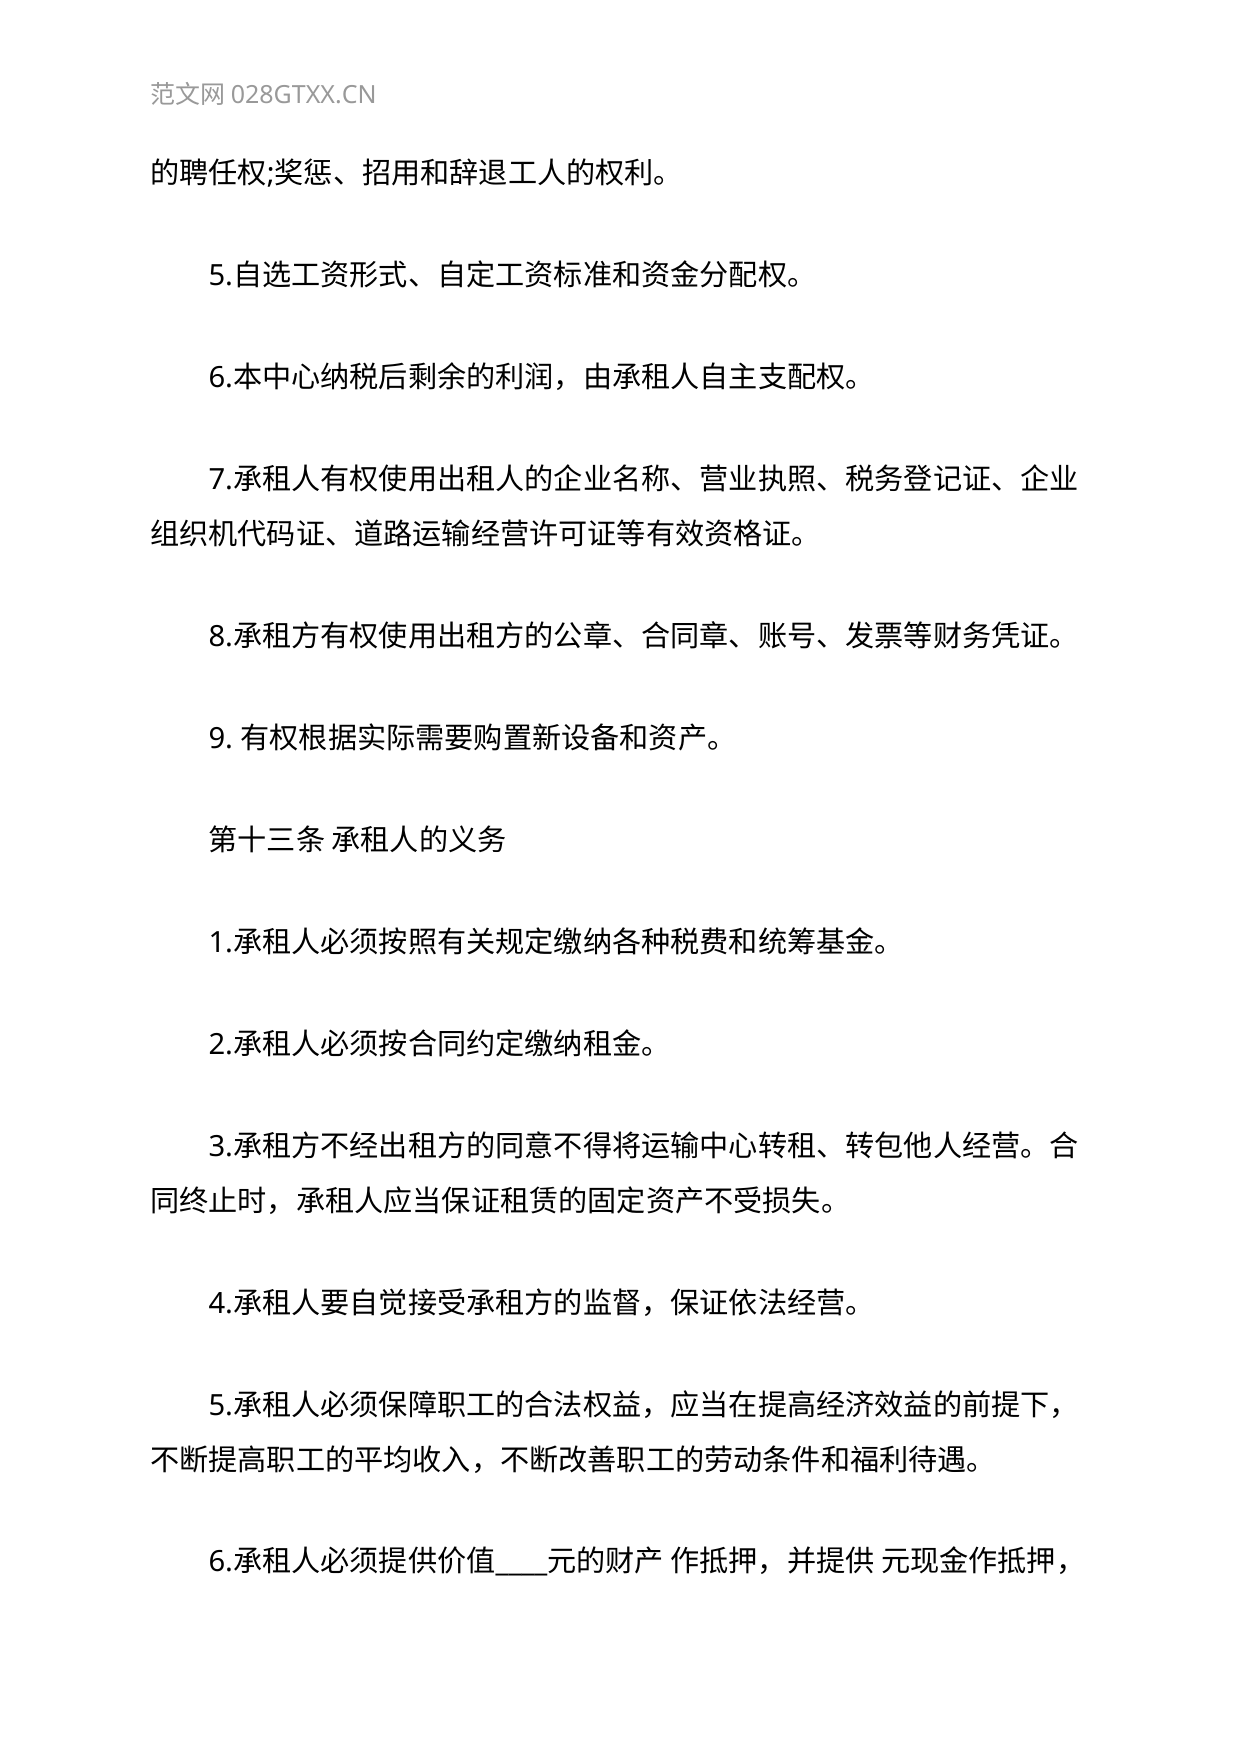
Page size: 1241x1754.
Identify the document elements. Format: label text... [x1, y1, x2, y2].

text 1.承租人必须按照有关规定缴纳各种税费和统筹基金。 [150, 918, 1090, 961]
text 9. 有权根据实际需要购置新设备和资产。 [150, 715, 1090, 757]
text 6.本中心纳税后剩余的利润，由承租人自主支配权。 [150, 354, 1090, 396]
text 3.承租方不经出租方的同意不得将运输中心转租、转包他人经营。合同终止时，承租人应当保证租赁的固定资产不受损失。 [150, 1122, 1090, 1220]
text 2.承租人必须按合同约定缴纳租金。 [150, 1020, 1090, 1063]
text 第十三条 承租人的义务 [150, 817, 1090, 859]
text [150, 1538, 1090, 1580]
text 4.承租人要自觉接受承租方的监督，保证依法经营。 [150, 1279, 1090, 1322]
text 5.自选工资形式、自定工资标准和资金分配权。 [150, 252, 1090, 294]
text 8.承租方有权使用出租方的公章、合同章、账号、发票等财务凭证。 [150, 613, 1090, 655]
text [150, 150, 1090, 192]
text 5.承租人必须保障职工的合法权益，应当在提高经济效益的前提下，不断提高职工的平均收入，不断改善职工的劳动条件和福利待遇。 [150, 1381, 1090, 1478]
text 7.承租人有权使用出租人的企业名称、营业执照、税务登记证、企业组织机代码证、道路运输经营许可证等有效资格证。 [150, 456, 1090, 553]
